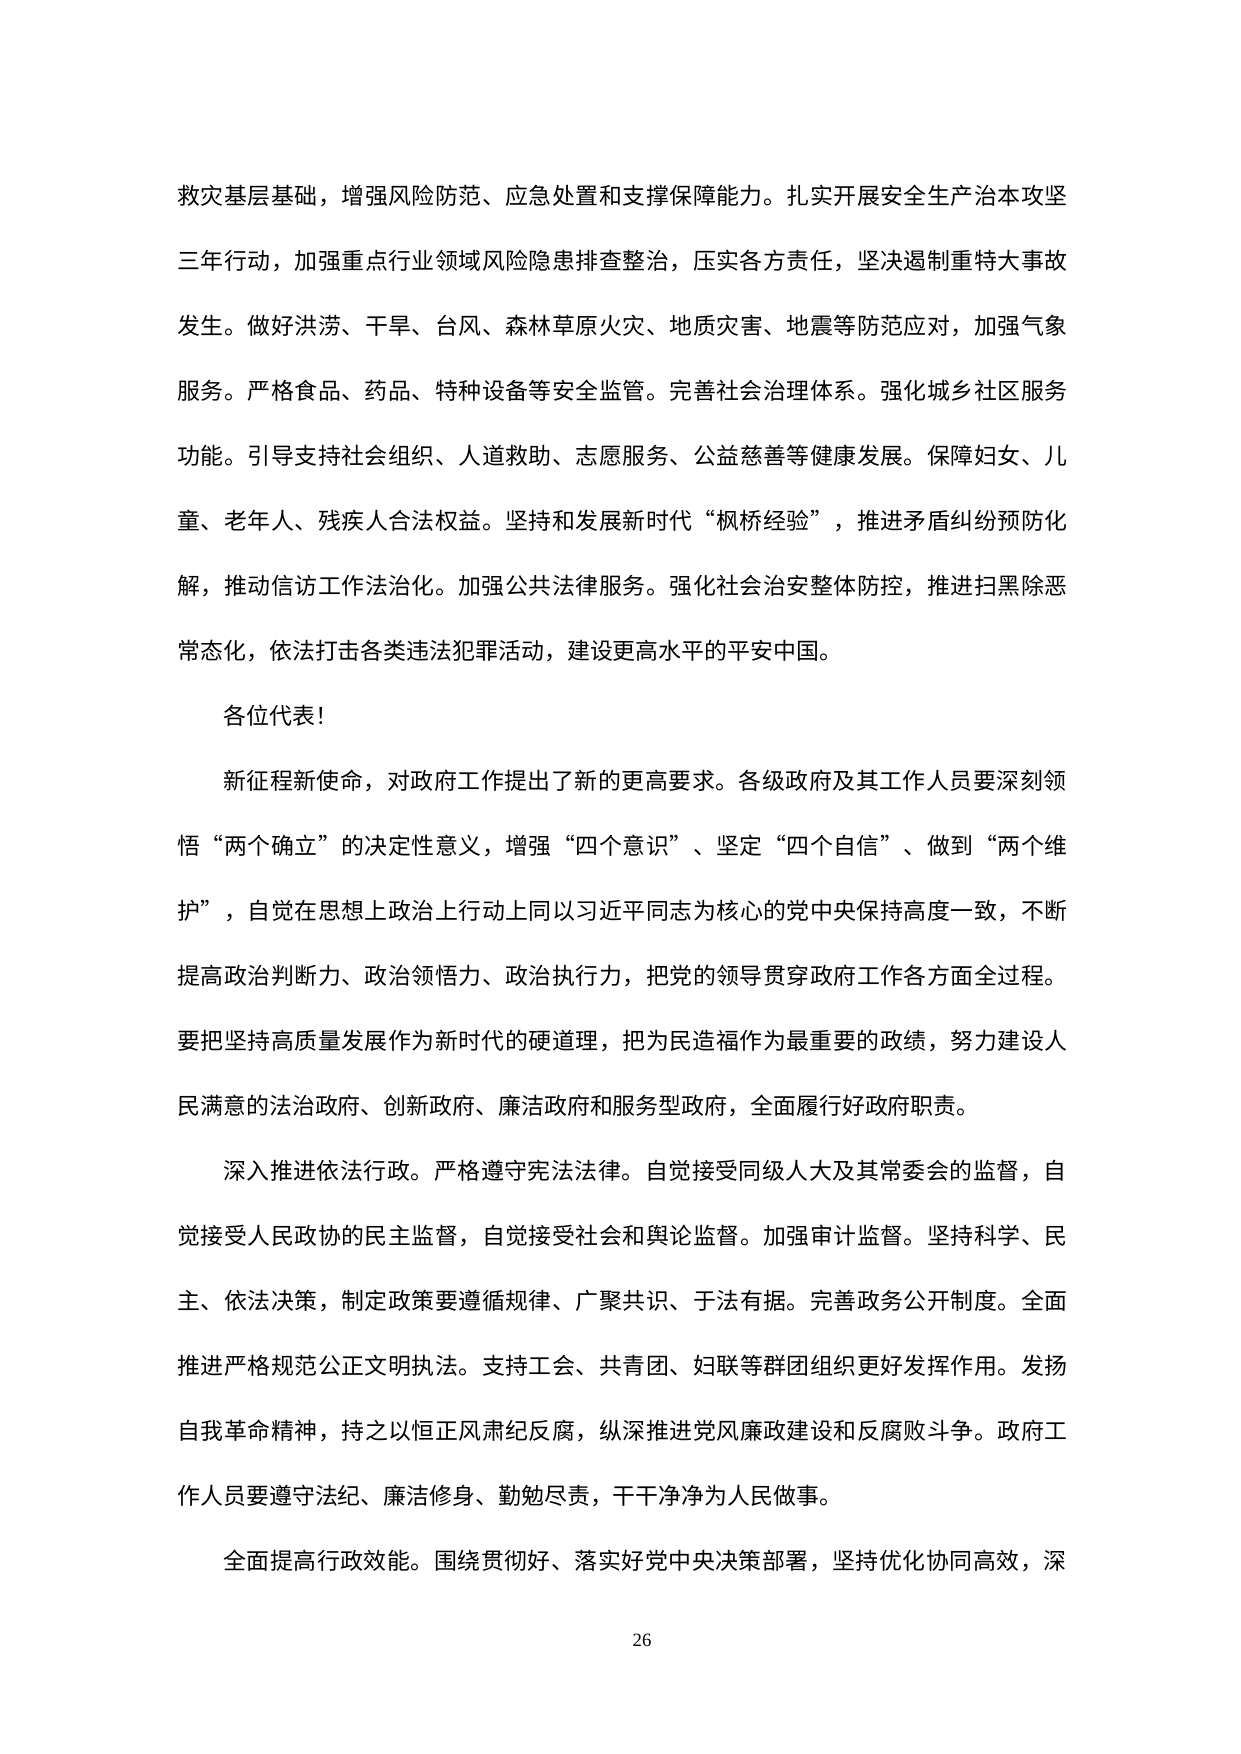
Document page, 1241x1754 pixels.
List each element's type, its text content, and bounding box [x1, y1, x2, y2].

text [177, 1527, 1069, 1592]
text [177, 162, 1069, 682]
text 深入推进依法行政。严格遵守宪法法律。自觉接受同级人大及其常委会的监督，自觉接受人民政协的民主监督，自觉接受社会和舆论监督。加强审计监督。坚持科学、民主、依法决策，制定政策要遵循规律、广聚共识、于法有据。完善政务公开制度。全面推进严格规范公正文明执法。支持工会、共青团、妇联等群团组织更好发挥作用。发扬自我革命精神，持之以恒正风肃纪反腐，纵深推进党风廉政建设和反腐败斗争。政府工作人员要遵守法纪、廉洁修身、勤勉尽责，干干净净为人民做事。 [177, 1137, 1069, 1527]
text 新征程新使命，对政府工作提出了新的更高要求。各级政府及其工作人员要深刻领悟“两个确立”的决定性意义，增强“四个意识”、坚定“四个自信”、做到“两个维护”，自觉在思想上政治上行动上同以习近平同志为核心的党中央保持高度一致，不断提高政治判断力、政治领悟力、政治执行力，把党的领导贯穿政府工作各方面全过程。要把坚持高质量发展作为新时代的硬道理，把为民造福作为最重要的政绩，努力建设人民满意的法治政府、创新政府、廉洁政府和服务型政府，全面履行好政府职责。 [177, 747, 1069, 1137]
text 各位代表！ [177, 682, 1069, 747]
